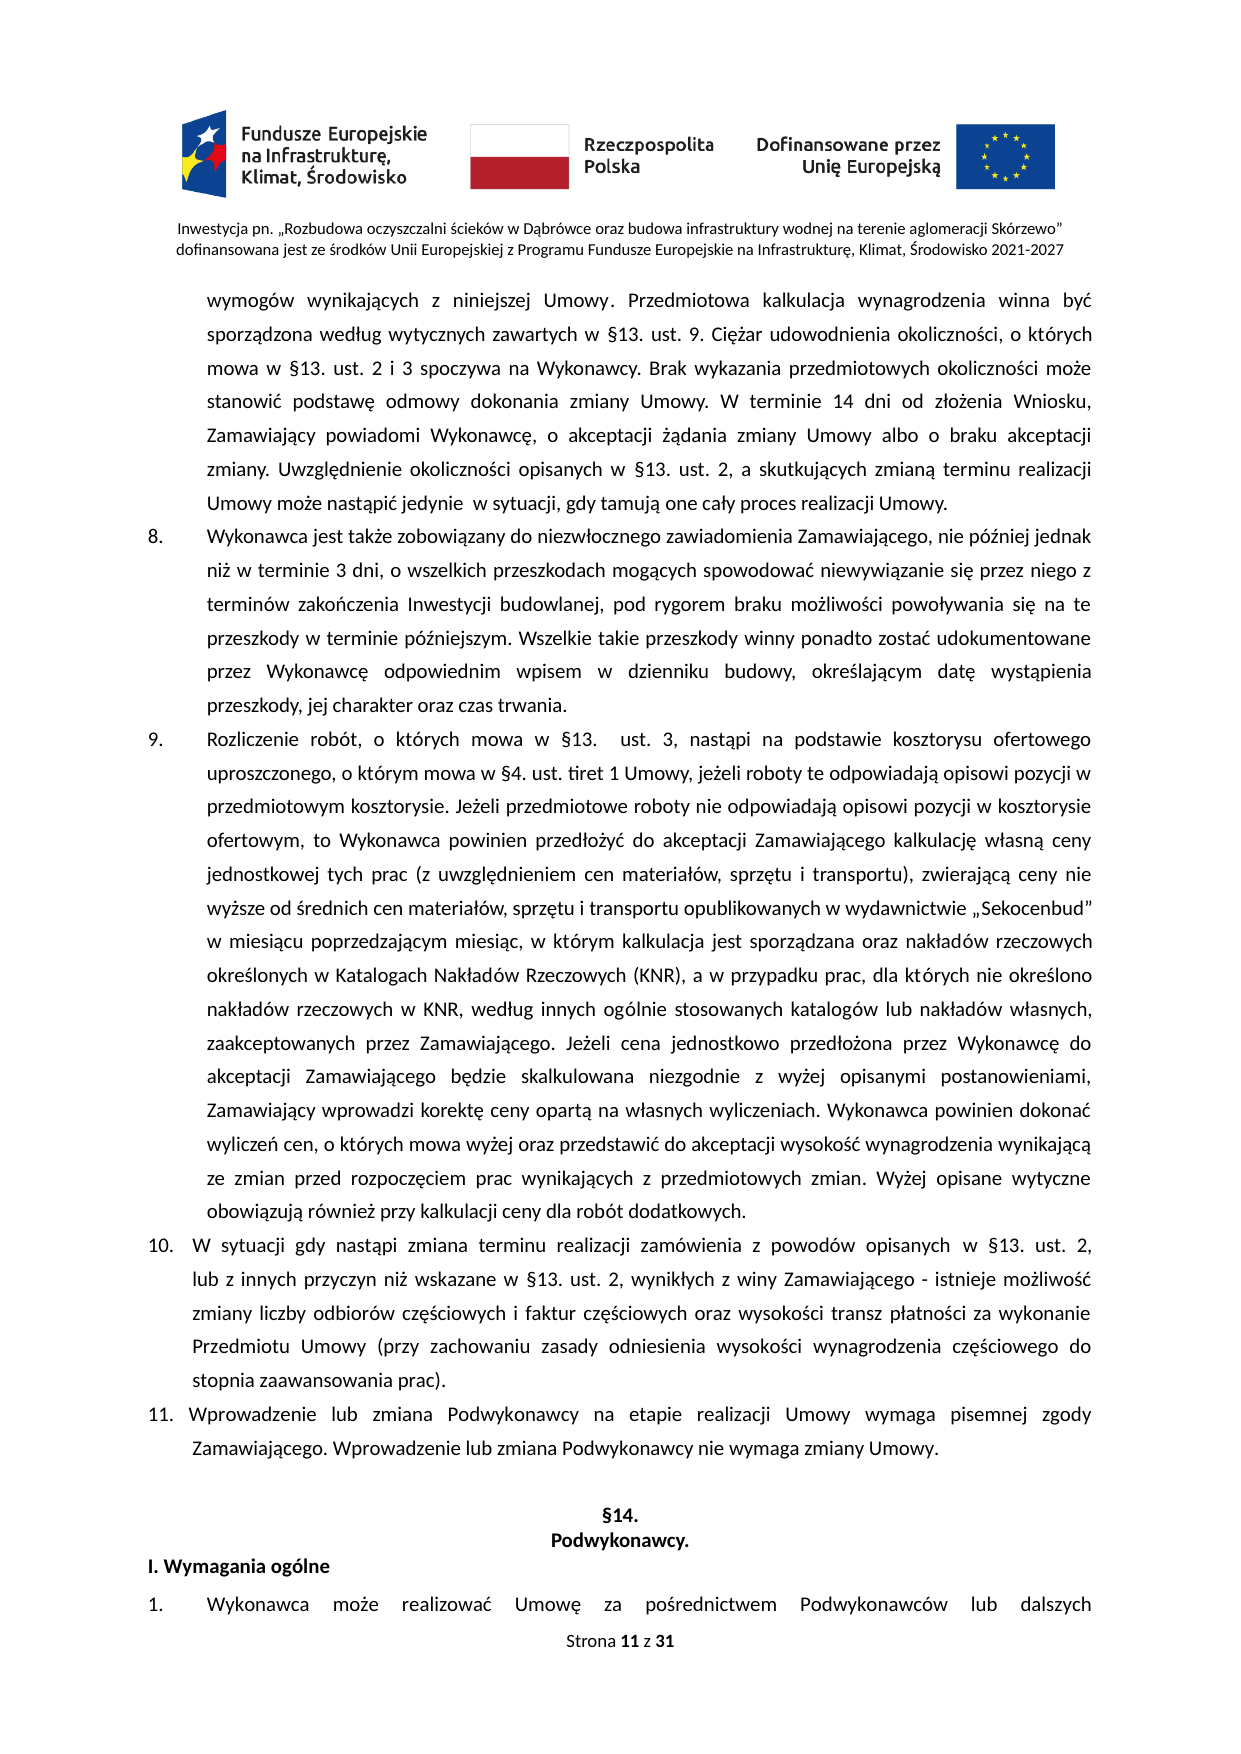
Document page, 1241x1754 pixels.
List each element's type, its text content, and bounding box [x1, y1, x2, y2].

text 8. Wykonawca jest także zobowiązany do niezwłocznego zawiadomienia Zamawiającego, nie później jednak niż w terminie 3 dni, o wszelkich przeszkodach mogących spowodować niewywiązanie się przez niego z terminów zakończenia Inwestycji budowlanej, pod rygorem braku możliwości powoływania się na te przeszkody w terminie późniejszym. Wszelkie takie przeszkody winny ponadto zostać udokumentowane przez Wykonawcę odpowiednim wpisem w dzienniku budowy, określającym datę wystąpienia przeszkody, jej charakter oraz czas trwania. [148, 523, 1093, 718]
picture [159, 88, 1082, 219]
text 11. Wprowadzenie lub zmiana Podwykonawcy na etapie realizacji Umowy wymaga pisemnej zgody Zamawiającego. Wprowadzenie lub zmiana Podwykonawcy nie wymaga zmiany Umowy. [148, 1401, 1093, 1460]
text §14. [148, 1502, 1093, 1528]
text 10. W sytuacji gdy nastąpi zmiana terminu realizacji zamówienia z powodów opisanych w §13. ust. 2, lub z innych przyczyn niż wskazane w §13. ust. 2, wynikłych z winy Zamawiającego - istnieje możliwość zmiany liczby odbiorów częściowych i faktur częściowych oraz wysokości transz płatności za wykonanie Przedmiotu Umowy (przy zachowaniu zasady odniesienia wysokości wynagrodzenia częściowego do stopnia zaawansowania prac). [148, 1232, 1093, 1393]
text 9. Rozliczenie robót, o których mowa w §13. ust. 3, nastąpi na podstawie kosztorysu ofertowego uproszczonego, o którym mowa w §4. ust. tiret 1 Umowy, jeżeli roboty te odpowiadają opisowi pozycji w przedmiotowym kosztorysie. Jeżeli przedmiotowe roboty nie odpowiadają opisowi pozycji w kosztorysie ofertowym, to Wykonawca powinien przedłożyć do akceptacji Zamawiającego kalkulację własną ceny jednostkowej tych prac (z uwzględnieniem cen materiałów, sprzętu i transportu), zwierającą ceny nie wyższe od średnich cen materiałów, sprzętu i transportu opublikowanych w wydawnictwie „Sekocenbud” w miesiącu poprzedzającym miesiąc, w którym kalkulacja jest sporządzana oraz nakładów rzeczowych określonych w Katalogach Nakładów Rzeczowych (KNR), a w przypadku prac, dla których nie określono nakładów rzeczowych w KNR, według innych ogólnie stosowanych katalogów lub nakładów własnych, zaakceptowanych przez Zamawiającego. Jeżeli cena jednostkowo przedłożona przez Wykonawcę do akceptacji Zamawiającego będzie skalkulowana niezgodnie z wyżej opisanymi postanowieniami, Zamawiający wprowadzi korektę ceny opartą na własnych wyliczeniach. Wykonawca powinien dokonać wyliczeń cen, o których mowa wyżej oraz przedstawić do akceptacji wysokość wynagrodzenia wynikającą ze zmian przed rozpoczęciem prac wynikających z przedmiotowych zmian. Wyżej opisane wytyczne obowiązują również przy kalkulacji ceny dla robót dodatkowych. [148, 726, 1093, 1224]
text I. Wymagania ogólne [148, 1553, 1093, 1578]
text Podwykonawcy. [148, 1528, 1093, 1553]
